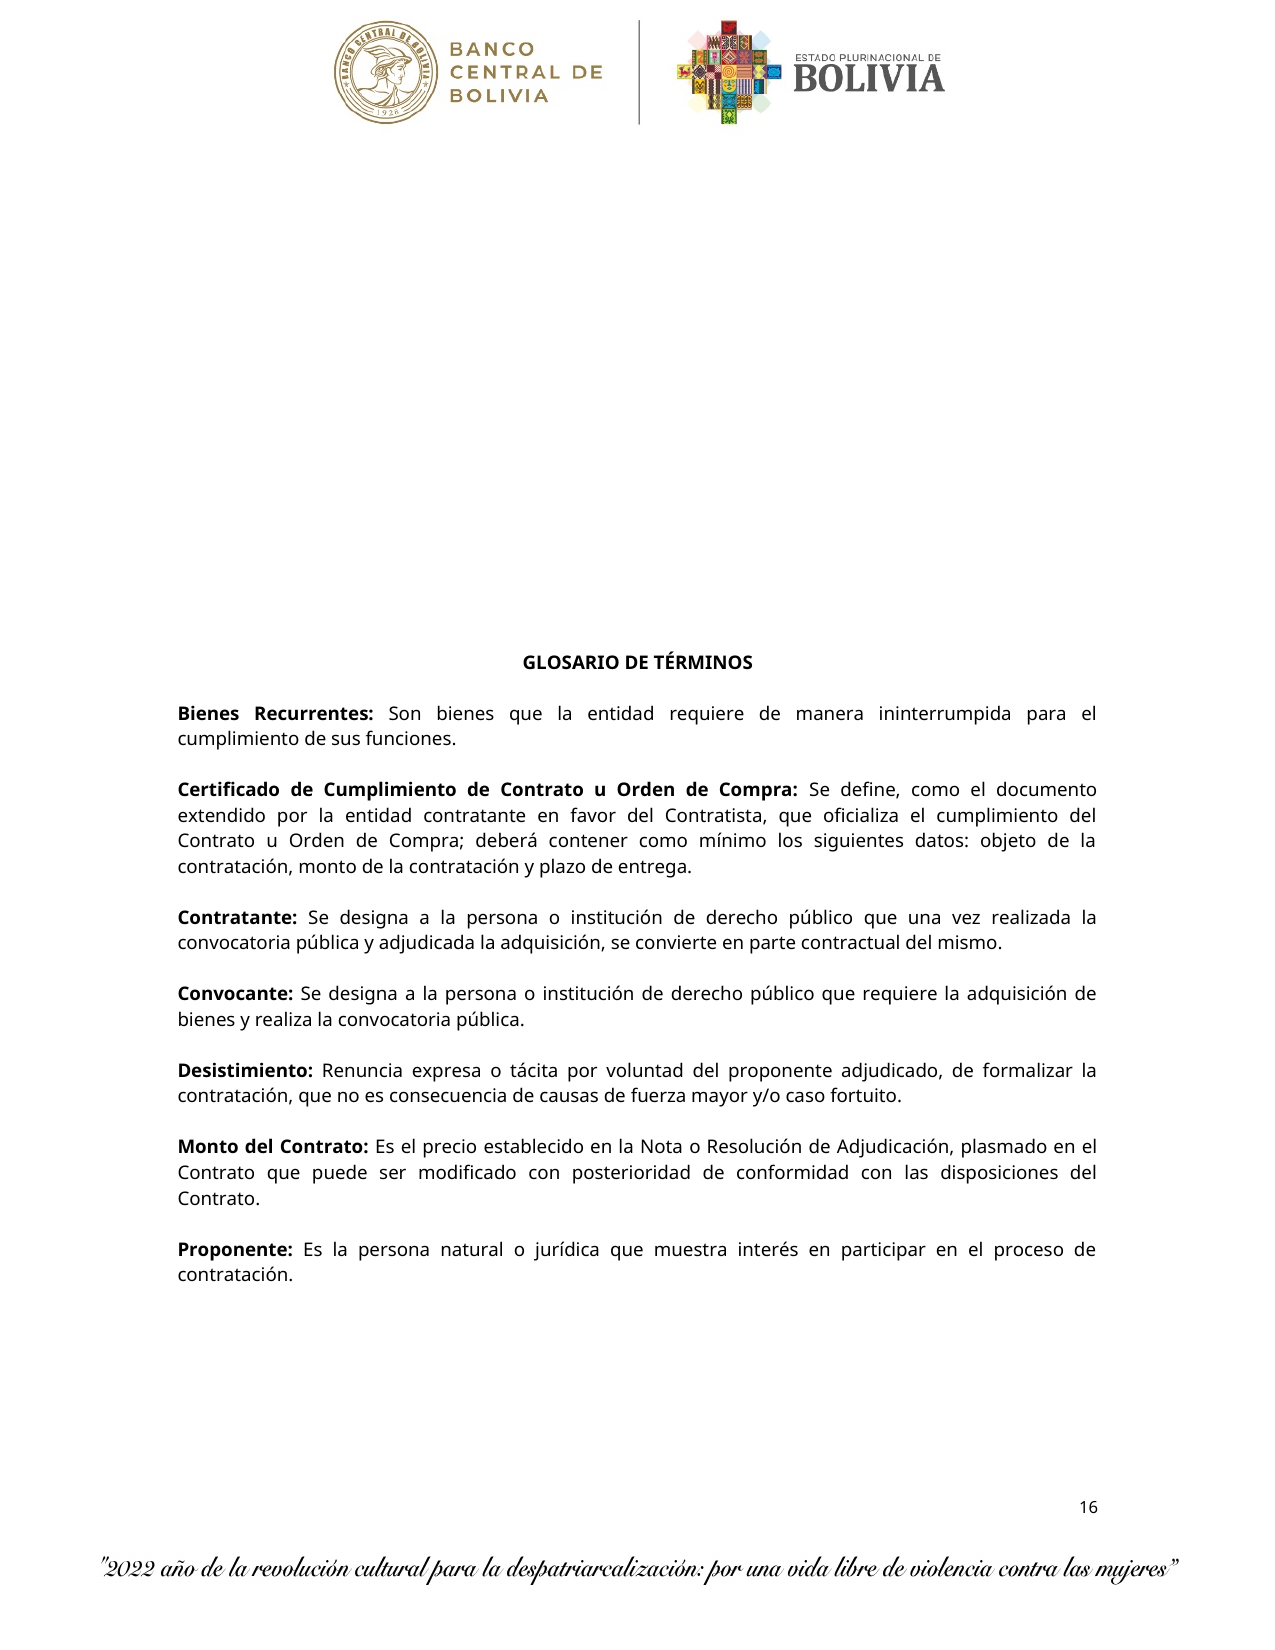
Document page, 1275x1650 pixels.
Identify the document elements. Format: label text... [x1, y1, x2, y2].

picture [3, 2, 1275, 163]
text Bienes Recurrentes: Son bienes que la entidad requiere de manera ininterrumpida para el cumplimiento de sus funciones. [177, 700, 1098, 751]
text Proponente: Es la persona natural o jurídica que muestra interés en participar en el proceso de contratación. [177, 1236, 1098, 1287]
picture [0, 1539, 1275, 1604]
text Desistimiento: Renuncia expresa o tácita por voluntad del proponente adjudicado, de formalizar la contratación, que no es consecuencia de causas de fuerza mayor y/o caso fortuito. [177, 1057, 1098, 1108]
text Monto del Contrato: Es el precio establecido en la Nota o Resolución de Adjudicación, plasmado en el Contrato que puede ser modificado con posterioridad de conformidad con las disposiciones del Contrato. [177, 1134, 1098, 1210]
text Convocante: Se designa a la persona o institución de derecho público que requiere la adquisición de bienes y realiza la convocatoria pública. [177, 981, 1098, 1032]
text Certificado de Cumplimiento de Contrato u Orden de Compra: Se define, como el documento extendido por la entidad contratante en favor del Contratista, que oficializa el cumplimiento del Contrato u Orden de Compra; deberá contener como mínimo los siguientes datos: objeto de la contratación, monto de la contratación y plazo de entrega. [177, 777, 1098, 879]
text GLOSARIO DE TÉRMINOS [177, 649, 1098, 674]
text Contratante: Se designa a la persona o institución de derecho público que una vez realizada la convocatoria pública y adjudicada la adquisición, se convierte en parte contractual del mismo. [177, 904, 1098, 955]
